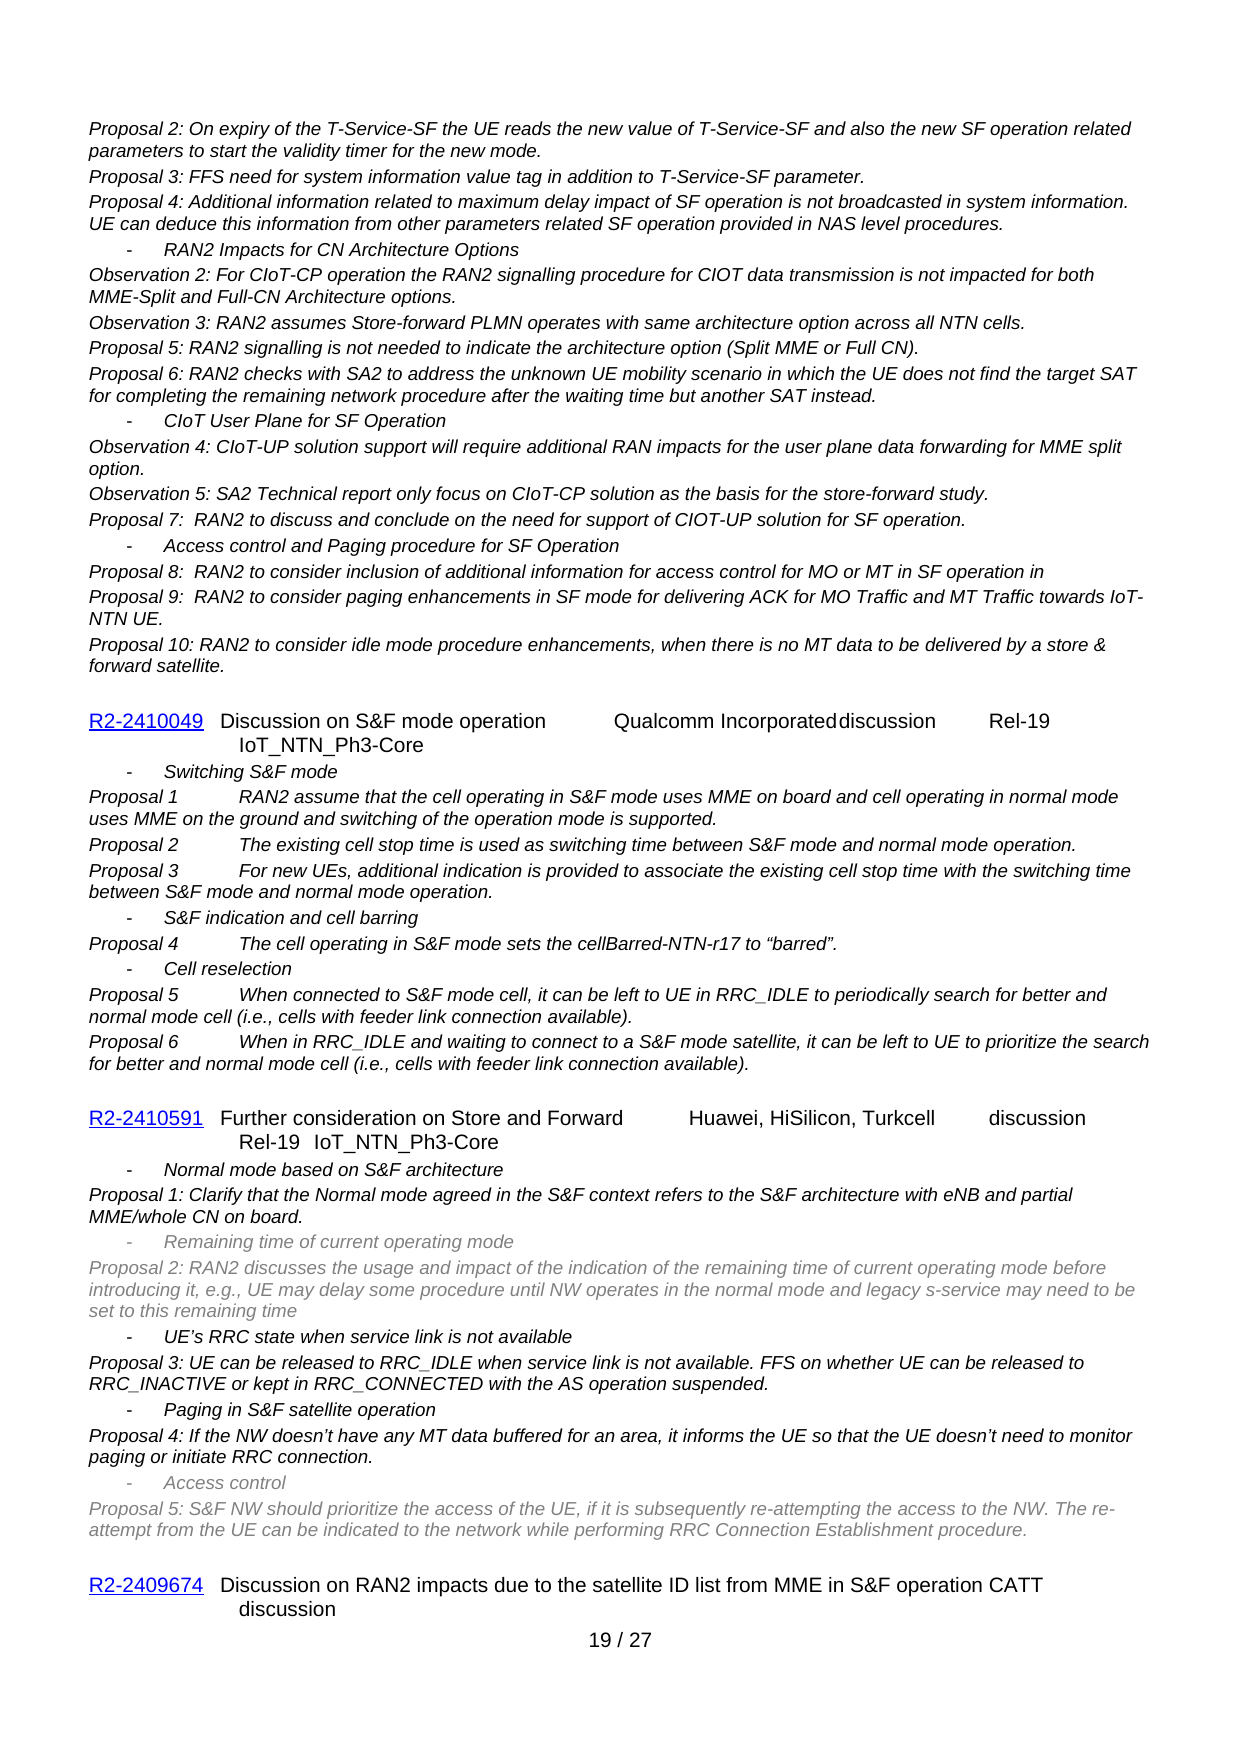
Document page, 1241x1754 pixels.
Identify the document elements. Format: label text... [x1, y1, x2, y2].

text Proposal 3 For new UEs, additional indication is provided to associate the existing cell stop time with the switching time between S&F mode and normal mode operation. [89, 859, 1152, 902]
text Proposal 3: FFS need for system information value tag in addition to T-Service-SF parameter. [89, 165, 1152, 187]
text Proposal 4 The cell operating in S&F mode sets the cellBarred-NTN-r17 to “barred”. [89, 932, 1152, 954]
text Observation 5: SA2 Technical report only focus on CIoT-CP solution as the basis for the store-forward study. [89, 483, 1152, 505]
list Access control and Paging procedure for SF Operation [126, 535, 1152, 556]
text Proposal 5: S&F NW should prioritize the access of the UE, if it is subsequently re-attempting the access to the NW. The re-attempt from the UE can be indicated to the network while performing RRC Connection Establishment procedure. [89, 1498, 1152, 1541]
title R2-2409674 Discussion on RAN2 impacts due to the satellite ID list from MME in S&F operation CATT discussion [89, 1573, 1152, 1621]
list CIoT User Plane for SF Operation [126, 410, 1152, 432]
title R2-2410591 Further consideration on Store and Forward Huawei, HiSilicon, Turkcell discussion Rel-19 IoT_NTN_Ph3-Core [89, 1106, 1152, 1154]
list Switching S&F mode [126, 761, 1152, 782]
list S&F indication and cell barring [126, 907, 1152, 928]
text Observation 3: RAN2 assumes Store-forward PLMN operates with same architecture option across all NTN cells. [89, 311, 1152, 333]
text Observation 2: For CIoT-CP operation the RAN2 signalling procedure for CIOT data transmission is not impacted for both MME-Split and Full-CN Architecture options. [89, 264, 1152, 307]
text Proposal 1: Clarify that the Normal mode agreed in the S&F context refers to the S&F architecture with eNB and partial MME/whole CN on board. [89, 1184, 1152, 1227]
text Proposal 2 The existing cell stop time is used as switching time between S&F mode and normal mode operation. [89, 834, 1152, 855]
list UE’s RRC state when service link is not available [126, 1326, 1152, 1347]
text Proposal 6 When in RRC_IDLE and waiting to connect to a S&F mode satellite, it can be left to UE to prioritize the search for better and normal mode cell (i.e., cells with feeder link connection available). [89, 1031, 1152, 1074]
text Proposal 2: On expiry of the T-Service-SF the UE reads the new value of T-Service-SF and also the new SF operation related parameters to start the validity timer for the new mode. [89, 118, 1152, 161]
text Observation 4: CIoT-UP solution support will require additional RAN impacts for the user plane data forwarding for MME split option. [89, 436, 1152, 479]
text Proposal 4: If the NW doesn’t have any MT data buffered for an area, it informs the UE so that the UE doesn’t need to monitor paging or initiate RRC connection. [89, 1425, 1152, 1468]
list Paging in S&F satellite operation [126, 1399, 1152, 1421]
text Proposal 10: RAN2 to consider idle mode procedure enhancements, when there is no MT data to be delivered by a store & forward satellite. [89, 633, 1152, 677]
text Proposal 6: RAN2 checks with SA2 to address the unknown UE mobility scenario in which the UE does not find the target SAT for completing the remaining network procedure after the waiting time but another SAT instead. [89, 363, 1152, 406]
title R2-2410049 Discussion on S&F mode operation Qualcomm Incorporated discussion Rel-19 IoT_NTN_Ph3-Core [89, 708, 1152, 756]
list Access control [126, 1472, 1152, 1493]
text Proposal 8: RAN2 to consider inclusion of additional information for access control for MO or MT in SF operation in [89, 560, 1152, 582]
text Proposal 2: RAN2 discusses the usage and impact of the indication of the remaining time of current operating mode before introducing it, e.g., UE may delay some procedure until NW operates in the normal mode and legacy s-service may need to be set to this remaining time [89, 1257, 1152, 1322]
list Cell reselection [126, 958, 1152, 980]
list Remaining time of current operating mode [126, 1231, 1152, 1253]
text Proposal 5 When connected to S&F mode cell, it can be left to UE in RRC_IDLE to periodically search for better and normal mode cell (i.e., cells with feeder link connection available). [89, 984, 1152, 1027]
text Proposal 4: Additional information related to maximum delay impact of SF operation is not broadcasted in system information. UE can deduce this information from other parameters related SF operation provided in NAS level procedures. [89, 191, 1152, 234]
list Normal mode based on S&F architecture [126, 1158, 1152, 1180]
text Proposal 1 RAN2 assume that the cell operating in S&F mode uses MME on board and cell operating in normal mode uses MME on the ground and switching of the operation mode is supported. [89, 786, 1152, 829]
text Proposal 7: RAN2 to discuss and conclude on the need for support of CIOT-UP solution for SF operation. [89, 509, 1152, 531]
text Proposal 3: UE can be released to RRC_IDLE when service link is not available. FFS on whether UE can be released to RRC_INACTIVE or kept in RRC_CONNECTED with the AS operation suspended. [89, 1352, 1152, 1395]
text Proposal 9: RAN2 to consider paging enhancements in SF mode for delivering ACK for MO Traffic and MT Traffic towards IoT-NTN UE. [89, 586, 1152, 629]
list RAN2 Impacts for CN Architecture Options [126, 238, 1152, 260]
text Proposal 5: RAN2 signalling is not needed to indicate the architecture option (Split MME or Full CN). [89, 337, 1152, 359]
